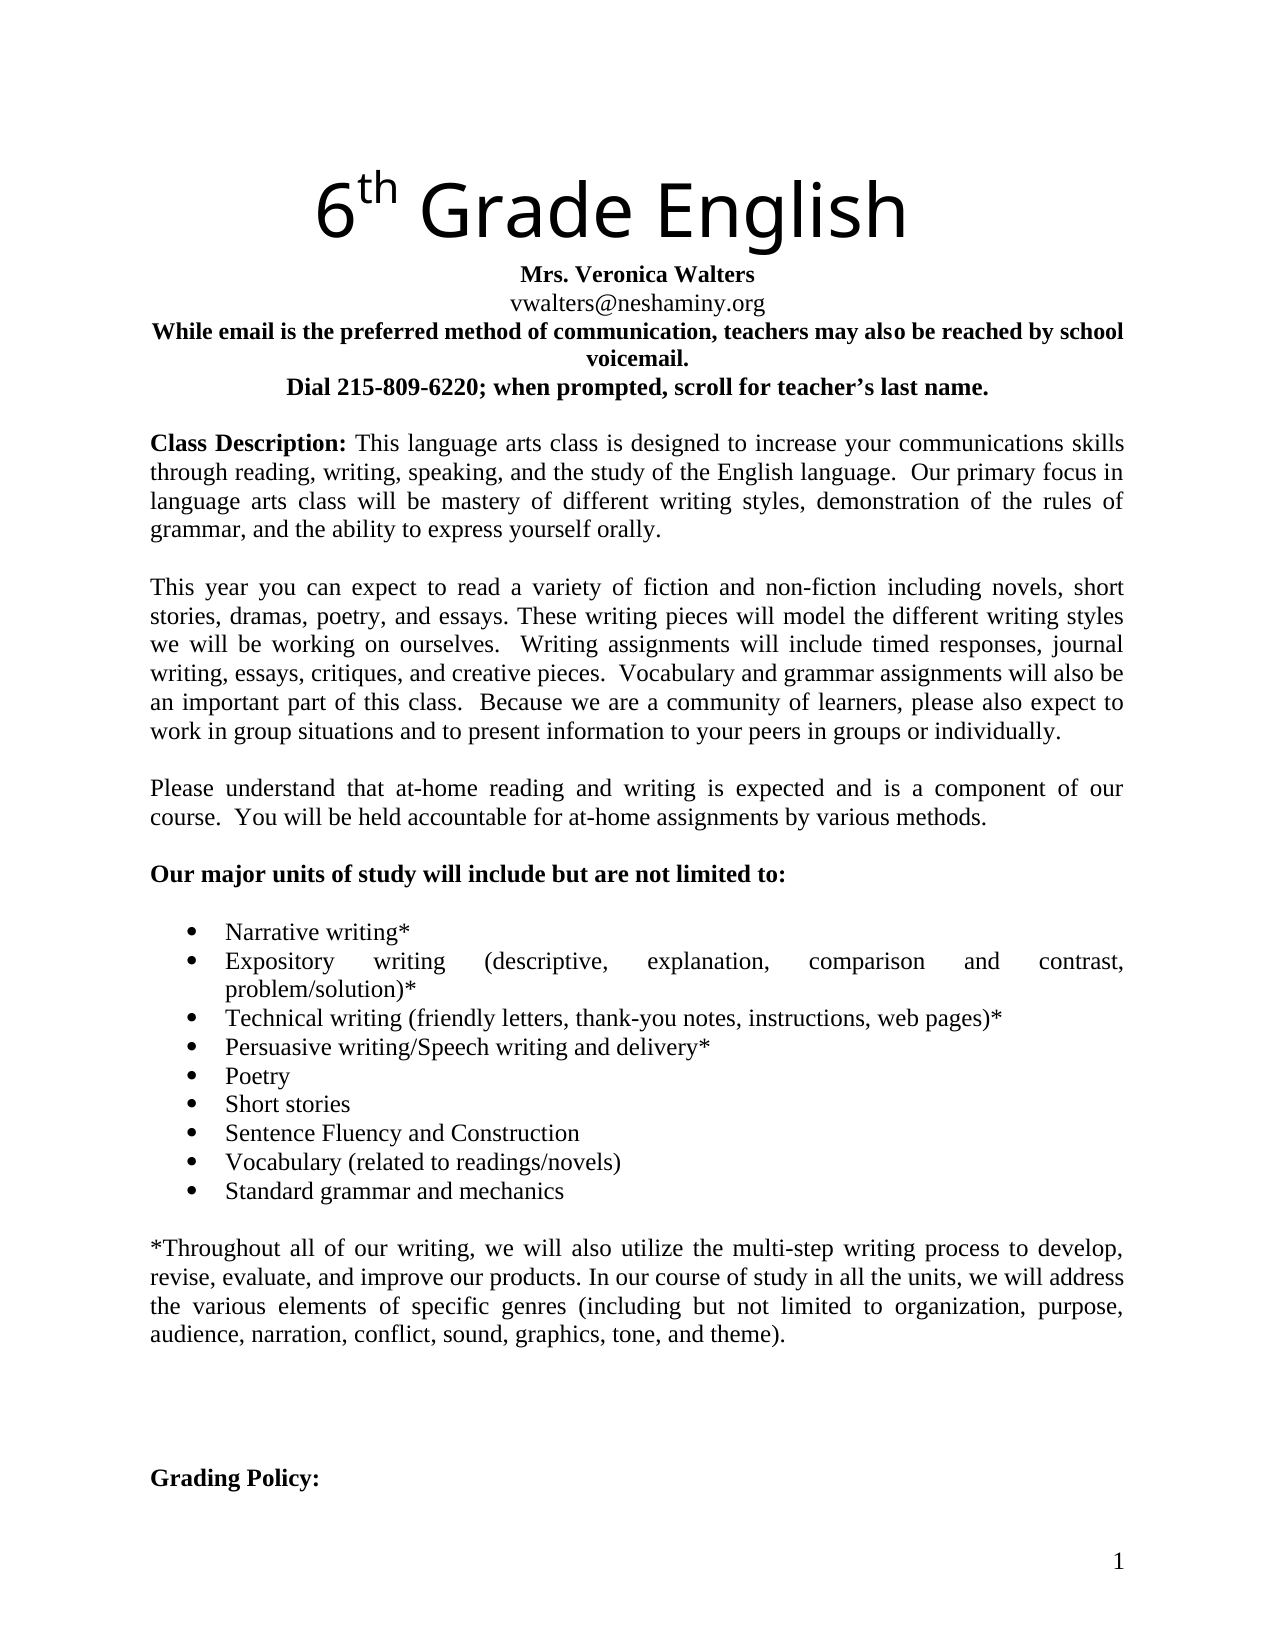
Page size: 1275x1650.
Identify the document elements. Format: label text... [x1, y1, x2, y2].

list Standard grammar and mechanics [187, 1176, 1125, 1204]
text Please understand that at-home reading and writing is expected and is a component of our course. You will be held accountable for at-home assignments by various methods. [150, 773, 1125, 831]
list Persuasive writing/Speech writing and delivery* [187, 1032, 1125, 1061]
list Vocabulary (related to readings/novels) [187, 1147, 1125, 1176]
list Sentence Fluency and Construction [187, 1118, 1125, 1147]
text Grading Policy: [150, 1463, 1125, 1492]
list Short stories [187, 1089, 1125, 1118]
list Technical writing (friendly letters, thank-you notes, instructions, web pages)* [187, 1003, 1125, 1032]
subtitle While email is the preferred method of communication, teachers may also be reached by school voicemail. [150, 317, 1125, 372]
text *Throughout all of our writing, we will also utilize the multi-step writing process to develop, revise, evaluate, and improve our products. In our course of study in all the units, we will address the various elements of specific genres (including but not limited to organization, purpose, audience, narration, conflict, sound, graphics, tone, and theme). [150, 1233, 1125, 1348]
list Expository writing (descriptive, explanation, comparison and contrast, problem/solution)* [187, 946, 1125, 1003]
subtitle Dial 215-809-6220; when prompted, scroll for teacher’s last name. [150, 372, 1125, 401]
text vwalters@neshaminy.org [150, 288, 1125, 317]
text Our major units of study will include but are not limited to: [150, 859, 1125, 888]
list Narrative writing* [187, 917, 1125, 946]
subtitle Mrs. Veronica Walters [150, 260, 1125, 288]
text This year you can expect to read a variety of fiction and non-fiction including novels, short stories, dramas, poetry, and essays. These writing pieces will model the different writing styles we will be working on ourselves. Writing assignments will include timed responses, journal writing, essays, critiques, and creative pieces. Vocabulary and grammar assignments will also be an important part of this class. Because we are a community of learners, please also expect to work in group situations and to present information to your peers in groups or individually. [150, 572, 1125, 744]
list Poetry [187, 1061, 1125, 1089]
text Class Description: This language arts class is designed to increase your communications skills through reading, writing, speaking, and the study of the English language. Our primary focus in language arts class will be mastery of different writing styles, demonstration of the rules of grammar, and the ability to express yourself orally. [150, 428, 1125, 543]
